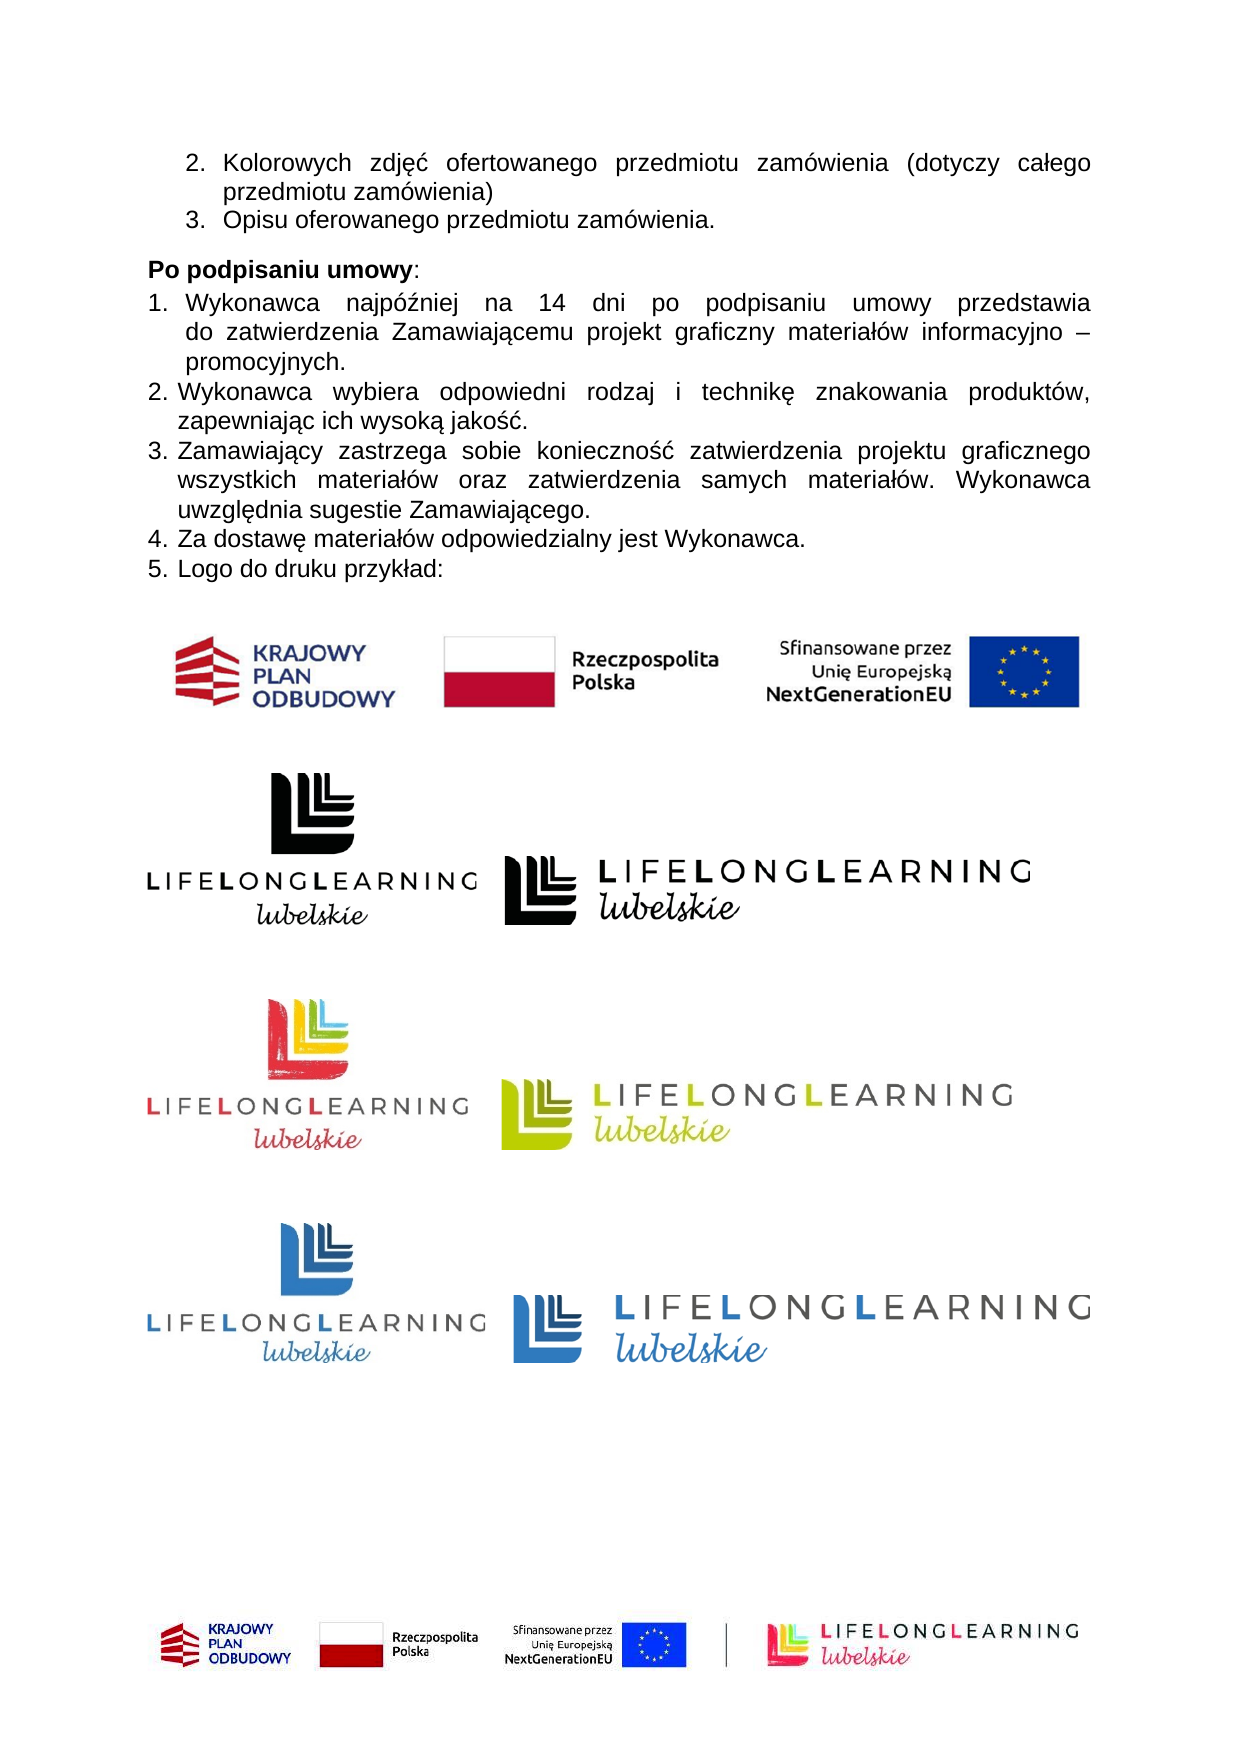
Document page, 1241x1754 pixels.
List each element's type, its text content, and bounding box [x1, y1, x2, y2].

text Po podpisaniu umowy: [148, 255, 1092, 283]
picture [147, 999, 468, 1150]
picture [504, 856, 1030, 925]
list Opisu oferowanego przedmiotu zamówienia. [185, 205, 1092, 234]
list Wykonawca najpóźniej na 14 dni po podpisaniu umowy przedstawia do zatwierdzenia Zamawiającemu projekt graficzny materiałów informacyjno – promocyjnych. [148, 288, 1092, 376]
picture [513, 1295, 1090, 1363]
list Kolorowych zdjęć ofertowanego przedmiotu zamówienia (dotyczy całego przedmiotu zamówienia) [185, 148, 1092, 205]
picture [147, 613, 1092, 735]
picture [147, 1223, 486, 1363]
picture [147, 773, 477, 925]
picture [147, 1609, 1093, 1681]
list Za dostawę materiałów odpowiedzialny jest Wykonawca. [148, 524, 1092, 553]
picture [501, 1079, 1012, 1150]
list Zamawiający zastrzega sobie konieczność zatwierdzenia projektu graficznego wszystkich materiałów oraz zatwierdzenia samych materiałów. Wykonawca uwzględnia sugestie Zamawiającego. [148, 436, 1092, 524]
list Wykonawca wybiera odpowiedni rodzaj i technikę znakowania produktów, zapewniając ich wysoką jakość. [148, 377, 1092, 435]
list Logo do druku przykład: [148, 554, 1092, 583]
